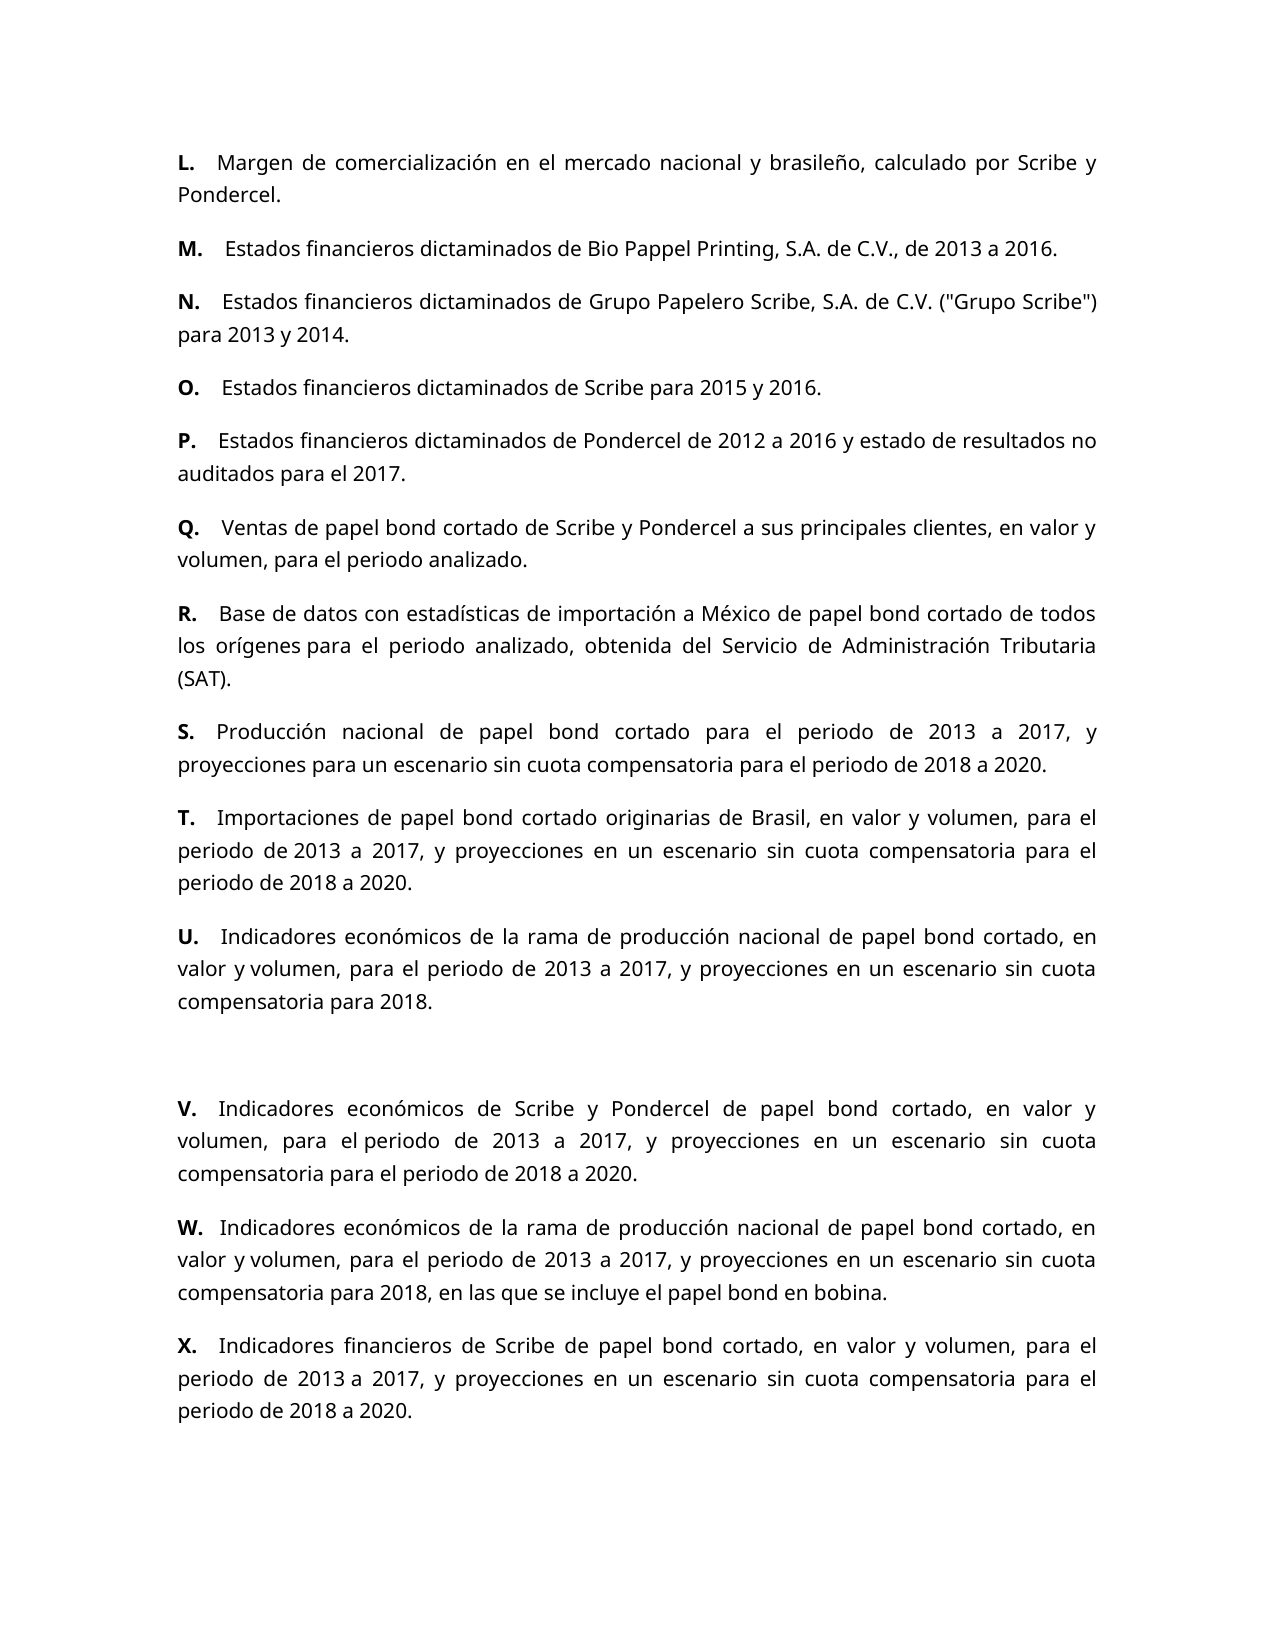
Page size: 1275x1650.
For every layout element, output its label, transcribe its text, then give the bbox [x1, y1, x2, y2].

text L. Margen de comercialización en el mercado nacional y brasileño, calculado por Scribe y Pondercel. [177, 148, 1098, 209]
text O. Estados financieros dictaminados de Scribe para 2015 y 2016. [177, 373, 1098, 402]
text X. Indicadores financieros de Scribe de papel bond cortado, en valor y volumen, para el periodo de 2013 a 2017, y proyecciones en un escenario sin cuota compensatoria para el periodo de 2018 a 2020. [177, 1331, 1098, 1425]
text S. Producción nacional de papel bond cortado para el periodo de 2013 a 2017, y proyecciones para un escenario sin cuota compensatoria para el periodo de 2018 a 2020. [177, 717, 1098, 778]
text W. Indicadores económicos de la rama de producción nacional de papel bond cortado, en valor y volumen, para el periodo de 2013 a 2017, y proyecciones en un escenario sin cuota compensatoria para 2018, en las que se incluye el papel bond en bobina. [177, 1213, 1098, 1306]
text Q. Ventas de papel bond cortado de Scribe y Pondercel a sus principales clientes, en valor y volumen, para el periodo analizado. [177, 513, 1098, 574]
text U. Indicadores económicos de la rama de producción nacional de papel bond cortado, en valor y volumen, para el periodo de 2013 a 2017, y proyecciones en un escenario sin cuota compensatoria para 2018. [177, 922, 1098, 1016]
text M. Estados financieros dictaminados de Bio Pappel Printing, S.A. de C.V., de 2013 a 2016. [177, 234, 1098, 262]
text R. Base de datos con estadísticas de importación a México de papel bond cortado de todos los orígenes para el periodo analizado, obtenida del Servicio de Administración Tributaria (SAT). [177, 599, 1098, 692]
text T. Importaciones de papel bond cortado originarias de Brasil, en valor y volumen, para el periodo de 2013 a 2017, y proyecciones en un escenario sin cuota compensatoria para el periodo de 2018 a 2020. [177, 803, 1098, 897]
text N. Estados financieros dictaminados de Grupo Papelero Scribe, S.A. de C.V. ("Grupo Scribe") para 2013 y 2014. [177, 287, 1098, 348]
text P. Estados financieros dictaminados de Pondercel de 2012 a 2016 y estado de resultados no auditados para el 2017. [177, 427, 1098, 488]
text V. Indicadores económicos de Scribe y Pondercel de papel bond cortado, en valor y volumen, para el periodo de 2013 a 2017, y proyecciones en un escenario sin cuota compensatoria para el periodo de 2018 a 2020. [177, 1094, 1098, 1188]
